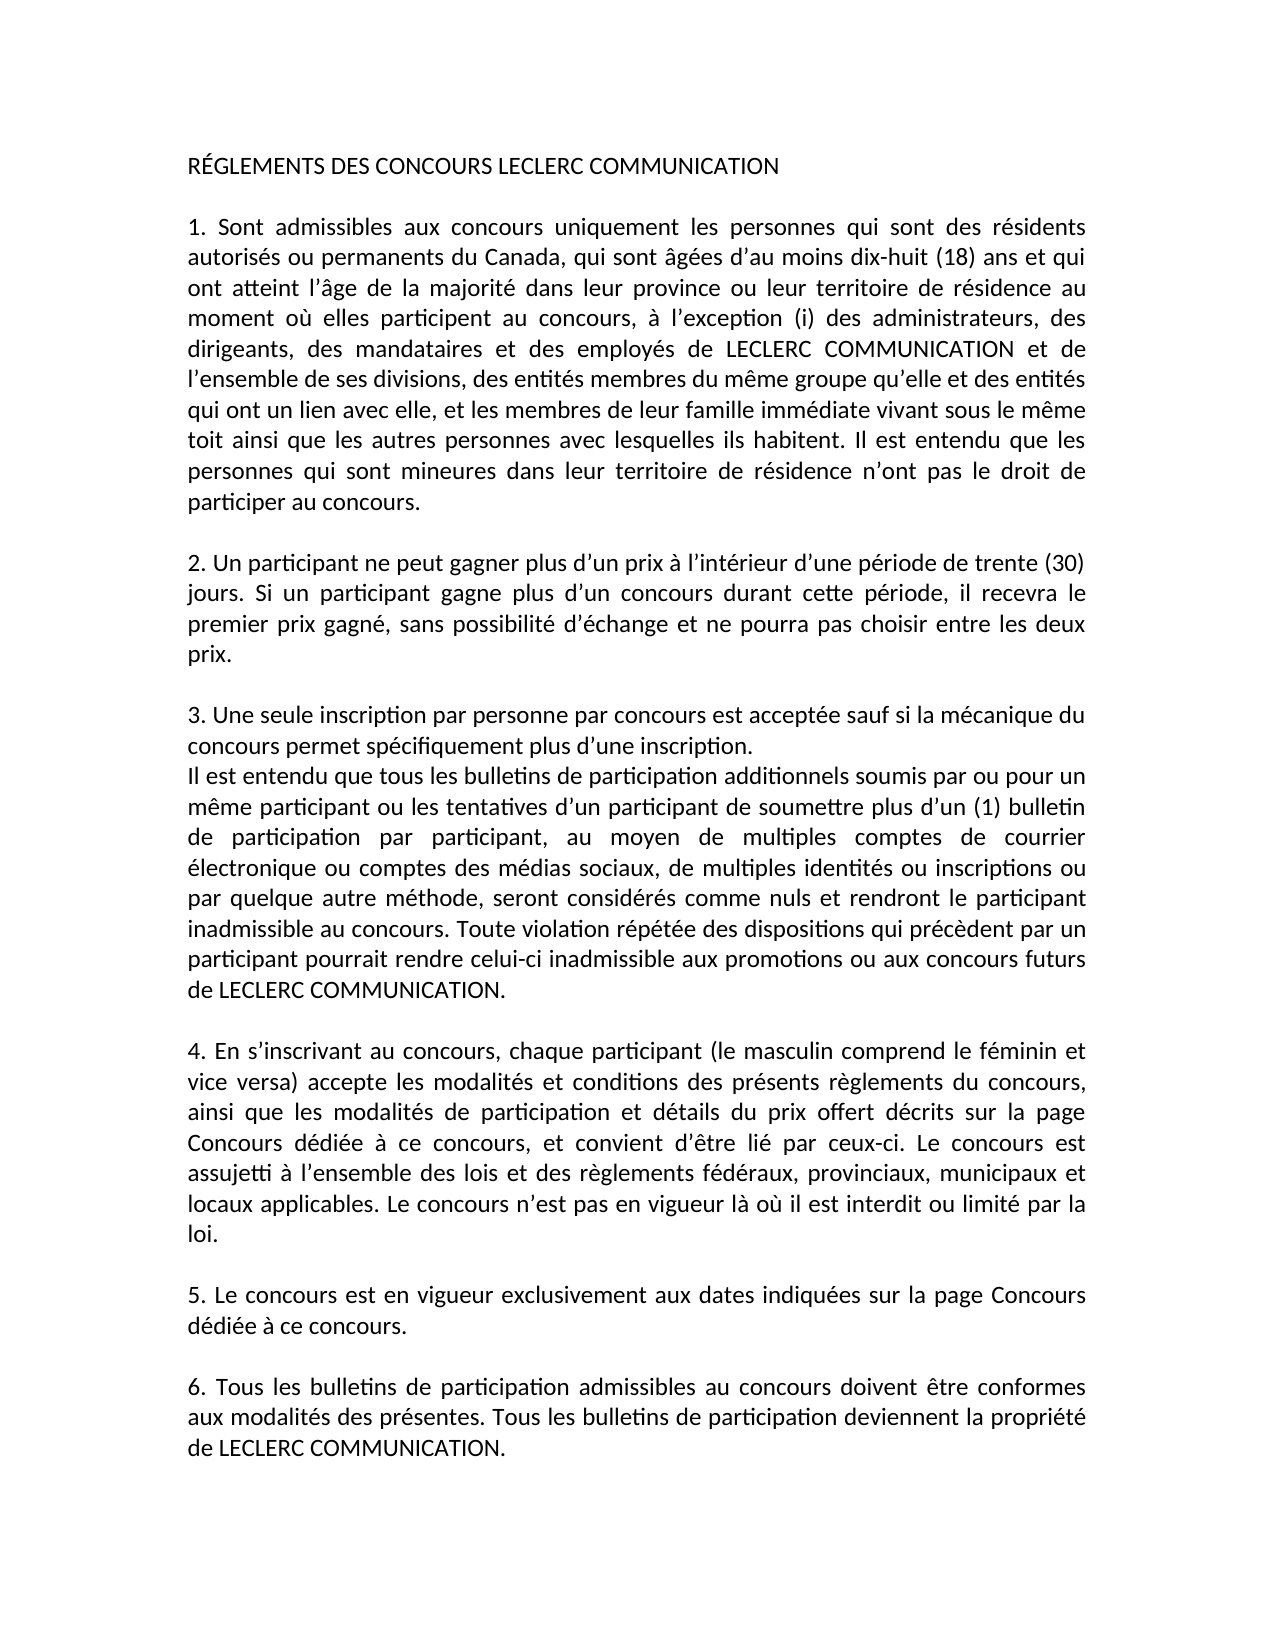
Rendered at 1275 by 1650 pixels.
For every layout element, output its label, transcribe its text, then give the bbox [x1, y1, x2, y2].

text 6. Tous les bulletins de participation admissibles au concours doivent être conformes aux modalités des présentes. Tous les bulletins de participation deviennent la propriété de LECLERC COMMUNICATION. [187, 1371, 1087, 1462]
text Il est entendu que tous les bulletins de participation additionnels soumis par ou pour un même participant ou les tentatives d’un participant de soumettre plus d’un (1) bulletin de participation par participant, au moyen de multiples comptes de courrier électronique ou comptes des médias sociaux, de multiples identités ou inscriptions ou par quelque autre méthode, seront considérés comme nuls et rendront le participant inadmissible au concours. Toute violation répétée des dispositions qui précèdent par un participant pourrait rendre celui-ci inadmissible aux promotions ou aux concours futurs de LECLERC COMMUNICATION. [187, 760, 1087, 1004]
text 2. Un participant ne peut gagner plus d’un prix à l’intérieur d’une période de trente (30) jours. Si un participant gagne plus d’un concours durant cette période, il recevra le premier prix gagné, sans possibilité d’échange et ne pourra pas choisir entre les deux prix. [187, 547, 1087, 669]
text 1. Sont admissibles aux concours uniquement les personnes qui sont des résidents autorisés ou permanents du Canada, qui sont âgées d’au moins dix-huit (18) ans et qui ont atteint l’âge de la majorité dans leur province ou leur territoire de résidence au moment où elles participent au concours, à l’exception (i) des administrateurs, des dirigeants, des mandataires et des employés de LECLERC COMMUNICATION et de l’ensemble de ses divisions, des entités membres du même groupe qu’elle et des entités qui ont un lien avec elle, et les membres de leur famille immédiate vivant sous le même toit ainsi que les autres personnes avec lesquelles ils habitent. Il est entendu que les personnes qui sont mineures dans leur territoire de résidence n’ont pas le droit de participer au concours. [187, 211, 1087, 516]
text 5. Le concours est en vigueur exclusivement aux dates indiquées sur la page Concours dédiée à ce concours. [187, 1279, 1087, 1340]
text 4. En s’inscrivant au concours, chaque participant (le masculin comprend le féminin et vice versa) accepte les modalités et conditions des présents règlements du concours, ainsi que les modalités de participation et détails du prix offert décrits sur la page Concours dédiée à ce concours, et convient d’être lié par ceux-ci. Le concours est assujetti à l’ensemble des lois et des règlements fédéraux, provinciaux, municipaux et locaux applicables. Le concours n’est pas en vigueur là où il est interdit ou limité par la loi. [187, 1035, 1087, 1249]
text 3. Une seule inscription par personne par concours est acceptée sauf si la mécanique du concours permet spécifiquement plus d’une inscription. [187, 699, 1087, 760]
text RÉGLEMENTS DES CONCOURS LECLERC COMMUNICATION [187, 150, 1087, 181]
